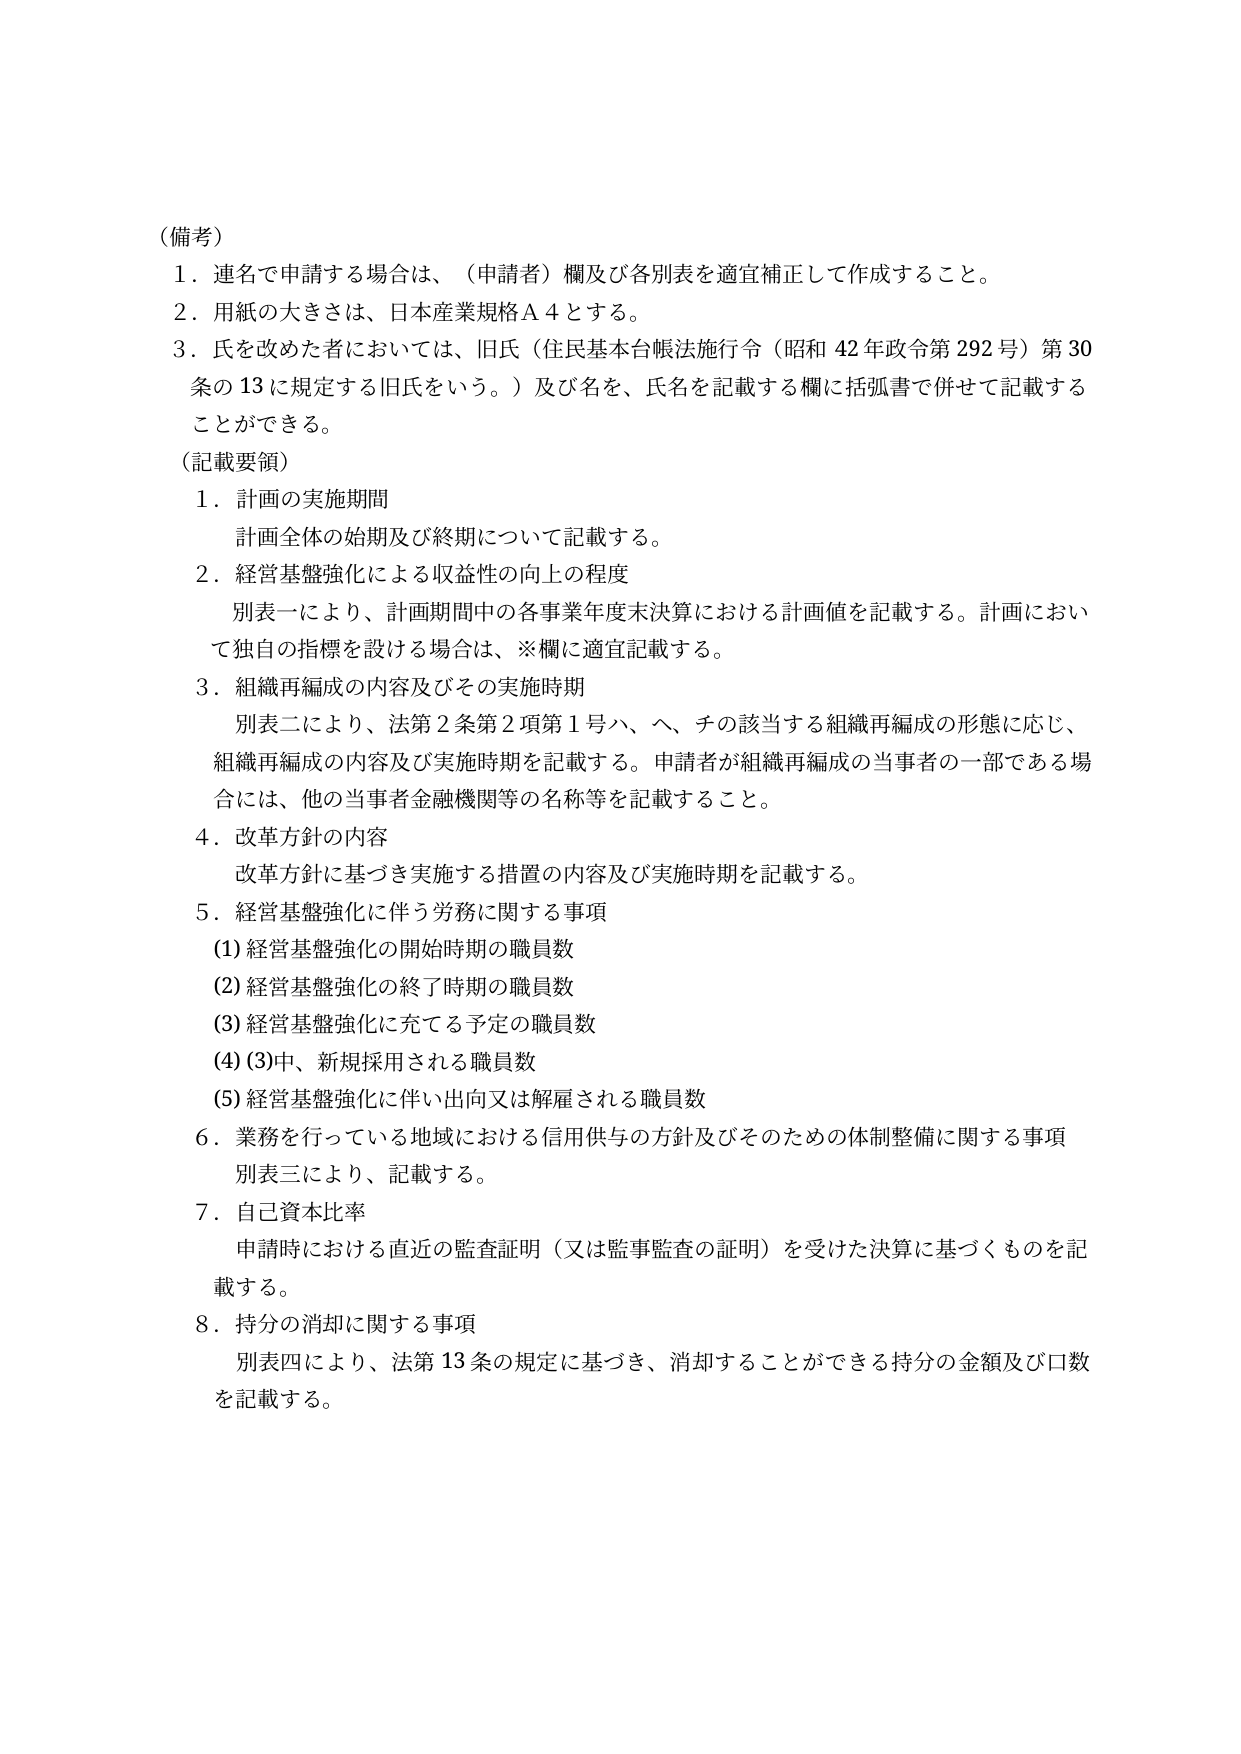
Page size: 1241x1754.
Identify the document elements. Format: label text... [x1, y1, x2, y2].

text ６．業務を行っている地域における信用供与の方針及びそのための体制整備に関する事項 [148, 1117, 1092, 1154]
text ２．経営基盤強化による収益性の向上の程度 [148, 554, 1092, 592]
text （備考） [148, 217, 1092, 254]
text 別表四により、法第13条の規定に基づき、消却することができる持分の金額及び口数を記載する。 [148, 1342, 1092, 1417]
text 別表二により、法第２条第２項第１号ハ、ヘ、チの該当する組織再編成の形態に応じ、組織再編成の内容及び実施時期を記載する。申請者が組織再編成の当事者の一部である場合には、他の当事者金融機関等の名称等を記載すること。 [148, 704, 1092, 817]
text (1) 経営基盤強化の開始時期の職員数 [148, 929, 1092, 967]
text ４．改革方針の内容 [148, 817, 1092, 854]
text （記載要領） [148, 442, 1092, 479]
list 計画の実施期間 [191, 479, 1092, 517]
text ７．自己資本比率 [148, 1192, 1092, 1229]
text (5) 経営基盤強化に伴い出向又は解雇される職員数 [148, 1079, 1092, 1117]
text 計画全体の始期及び終期について記載する。 [235, 517, 1092, 554]
text 別表三により、記載する。 [148, 1154, 1092, 1192]
text ５．経営基盤強化に伴う労務に関する事項 [148, 892, 1092, 929]
text (4) (3)中、新規採用される職員数 [148, 1042, 1092, 1079]
text ２．用紙の大きさは、日本産業規格Ａ４とする。 [148, 292, 1092, 329]
text (2) 経営基盤強化の終了時期の職員数 [148, 967, 1092, 1004]
text ８．持分の消却に関する事項 [148, 1304, 1092, 1342]
text ３．組織再編成の内容及びその実施時期 [148, 667, 1092, 704]
text ３．氏を改めた者においては、旧氏（住民基本台帳法施行令（昭和42年政令第292号）第30条の13に規定する旧氏をいう。）及び名を、氏名を記載する欄に括弧書で併せて記載することができる。 [168, 329, 1092, 442]
text １．連名で申請する場合は、（申請者）欄及び各別表を適宜補正して作成すること。 [148, 254, 1092, 292]
text (3) 経営基盤強化に充てる予定の職員数 [148, 1004, 1092, 1042]
text 申請時における直近の監査証明（又は監事監査の証明）を受けた決算に基づくものを記載する。 [148, 1229, 1092, 1304]
text 別表一により、計画期間中の各事業年度末決算における計画値を記載する。計画において独自の指標を設ける場合は、※欄に適宜記載する。 [210, 592, 1092, 667]
text 改革方針に基づき実施する措置の内容及び実施時期を記載する。 [148, 854, 1092, 892]
